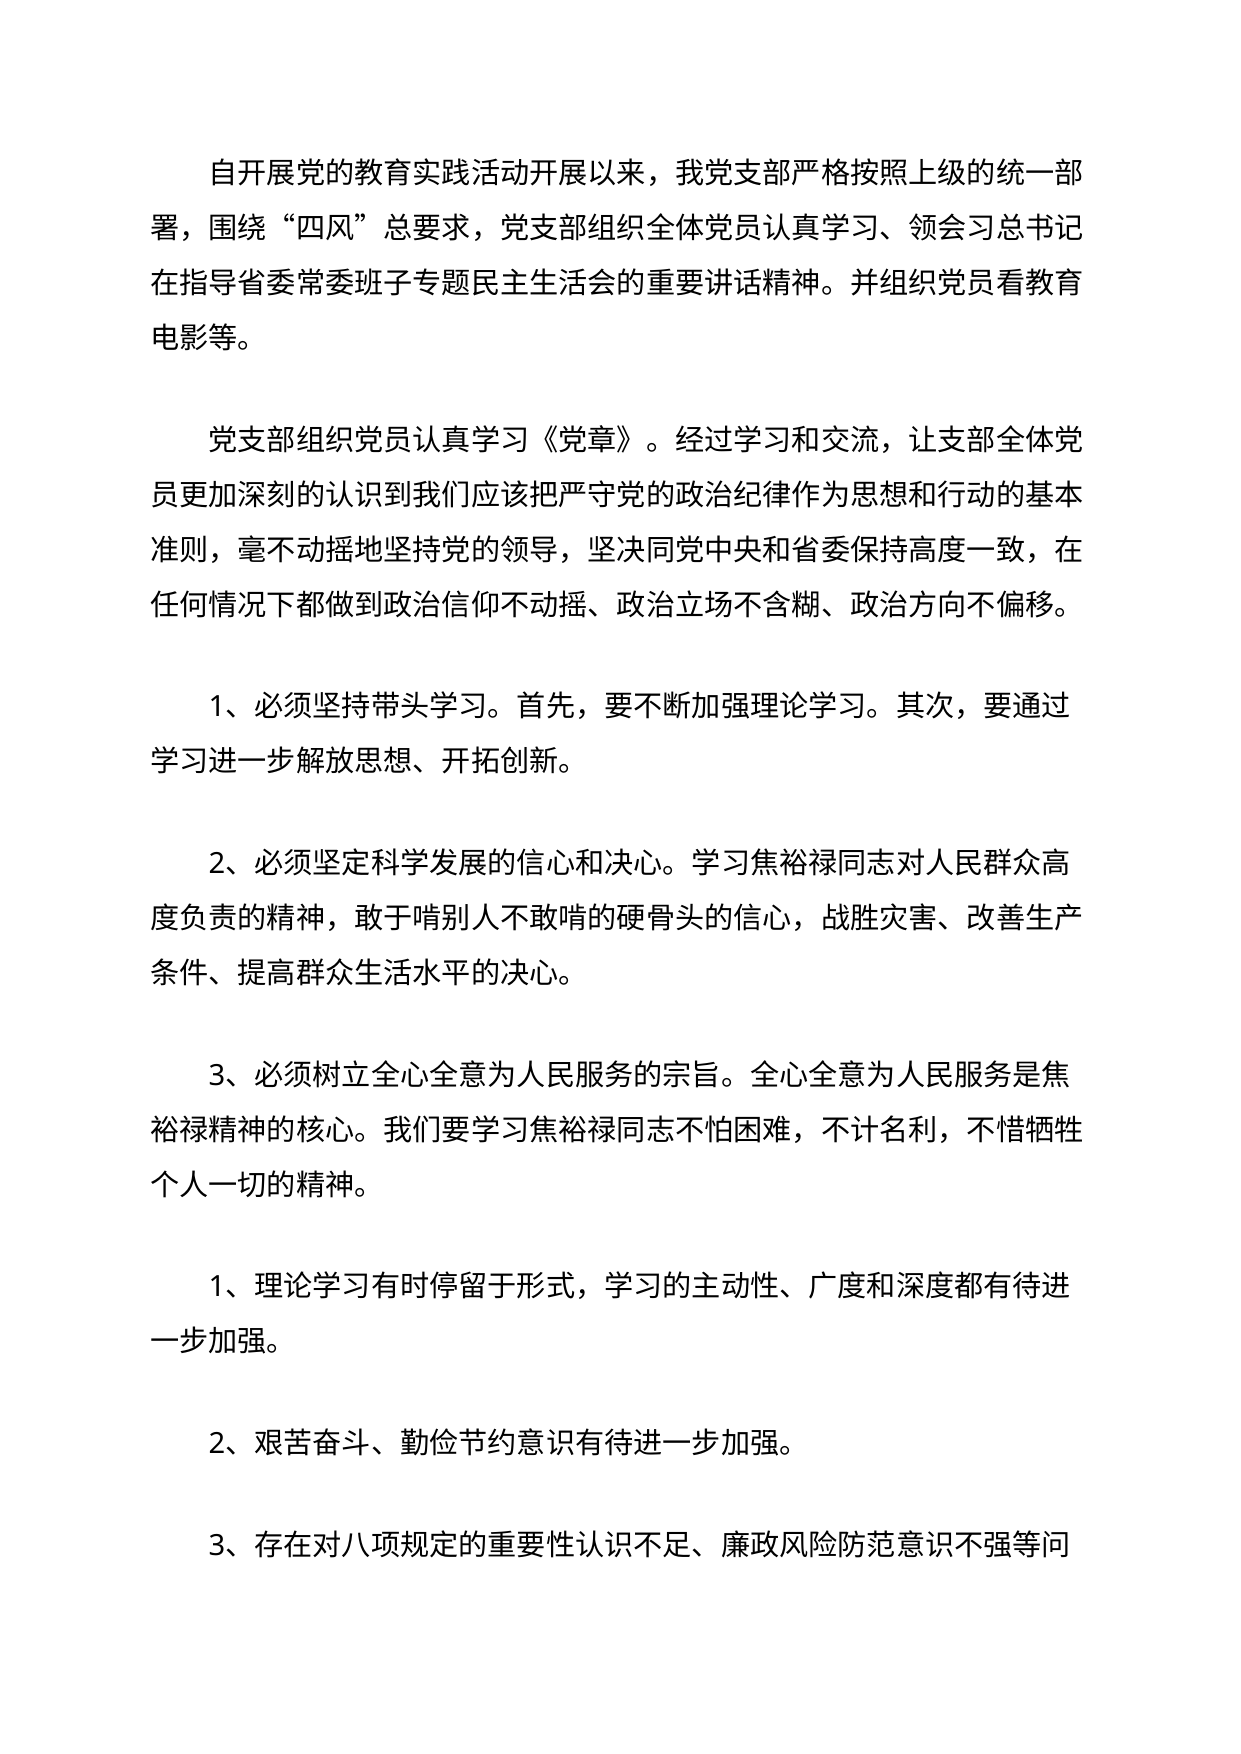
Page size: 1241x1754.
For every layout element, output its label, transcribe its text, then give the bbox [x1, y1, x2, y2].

text 1、必须坚持带头学习。首先，要不断加强理论学习。其次，要通过学习进一步解放思想、开拓创新。 [150, 683, 1090, 780]
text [150, 1522, 1090, 1564]
text 1、理论学习有时停留于形式，学习的主动性、广度和深度都有待进一步加强。 [150, 1263, 1090, 1360]
text 3、必须树立全心全意为人民服务的宗旨。全心全意为人民服务是焦裕禄精神的核心。我们要学习焦裕禄同志不怕困难，不计名利，不惜牺牲个人一切的精神。 [150, 1051, 1090, 1203]
text 2、艰苦奋斗、勤俭节约意识有待进一步加强。 [150, 1420, 1090, 1462]
text 2、必须坚定科学发展的信心和决心。学习焦裕禄同志对人民群众高度负责的精神，敢于啃别人不敢啃的硬骨头的信心，战胜灾害、改善生产条件、提高群众生活水平的决心。 [150, 840, 1090, 992]
text 党支部组织党员认真学习《党章》。经过学习和交流，让支部全体党员更加深刻的认识到我们应该把严守党的政治纪律作为思想和行动的基本准则，毫不动摇地坚持党的领导，坚决同党中央和省委保持高度一致，在任何情况下都做到政治信仰不动摇、政治立场不含糊、政治方向不偏移。 [150, 416, 1090, 623]
text 自开展党的教育实践活动开展以来，我党支部严格按照上级的统一部署，围绕“四风”总要求，党支部组织全体党员认真学习、领会习总书记在指导省委常委班子专题民主生活会的重要讲话精神。并组织党员看教育电影等。 [150, 150, 1090, 357]
